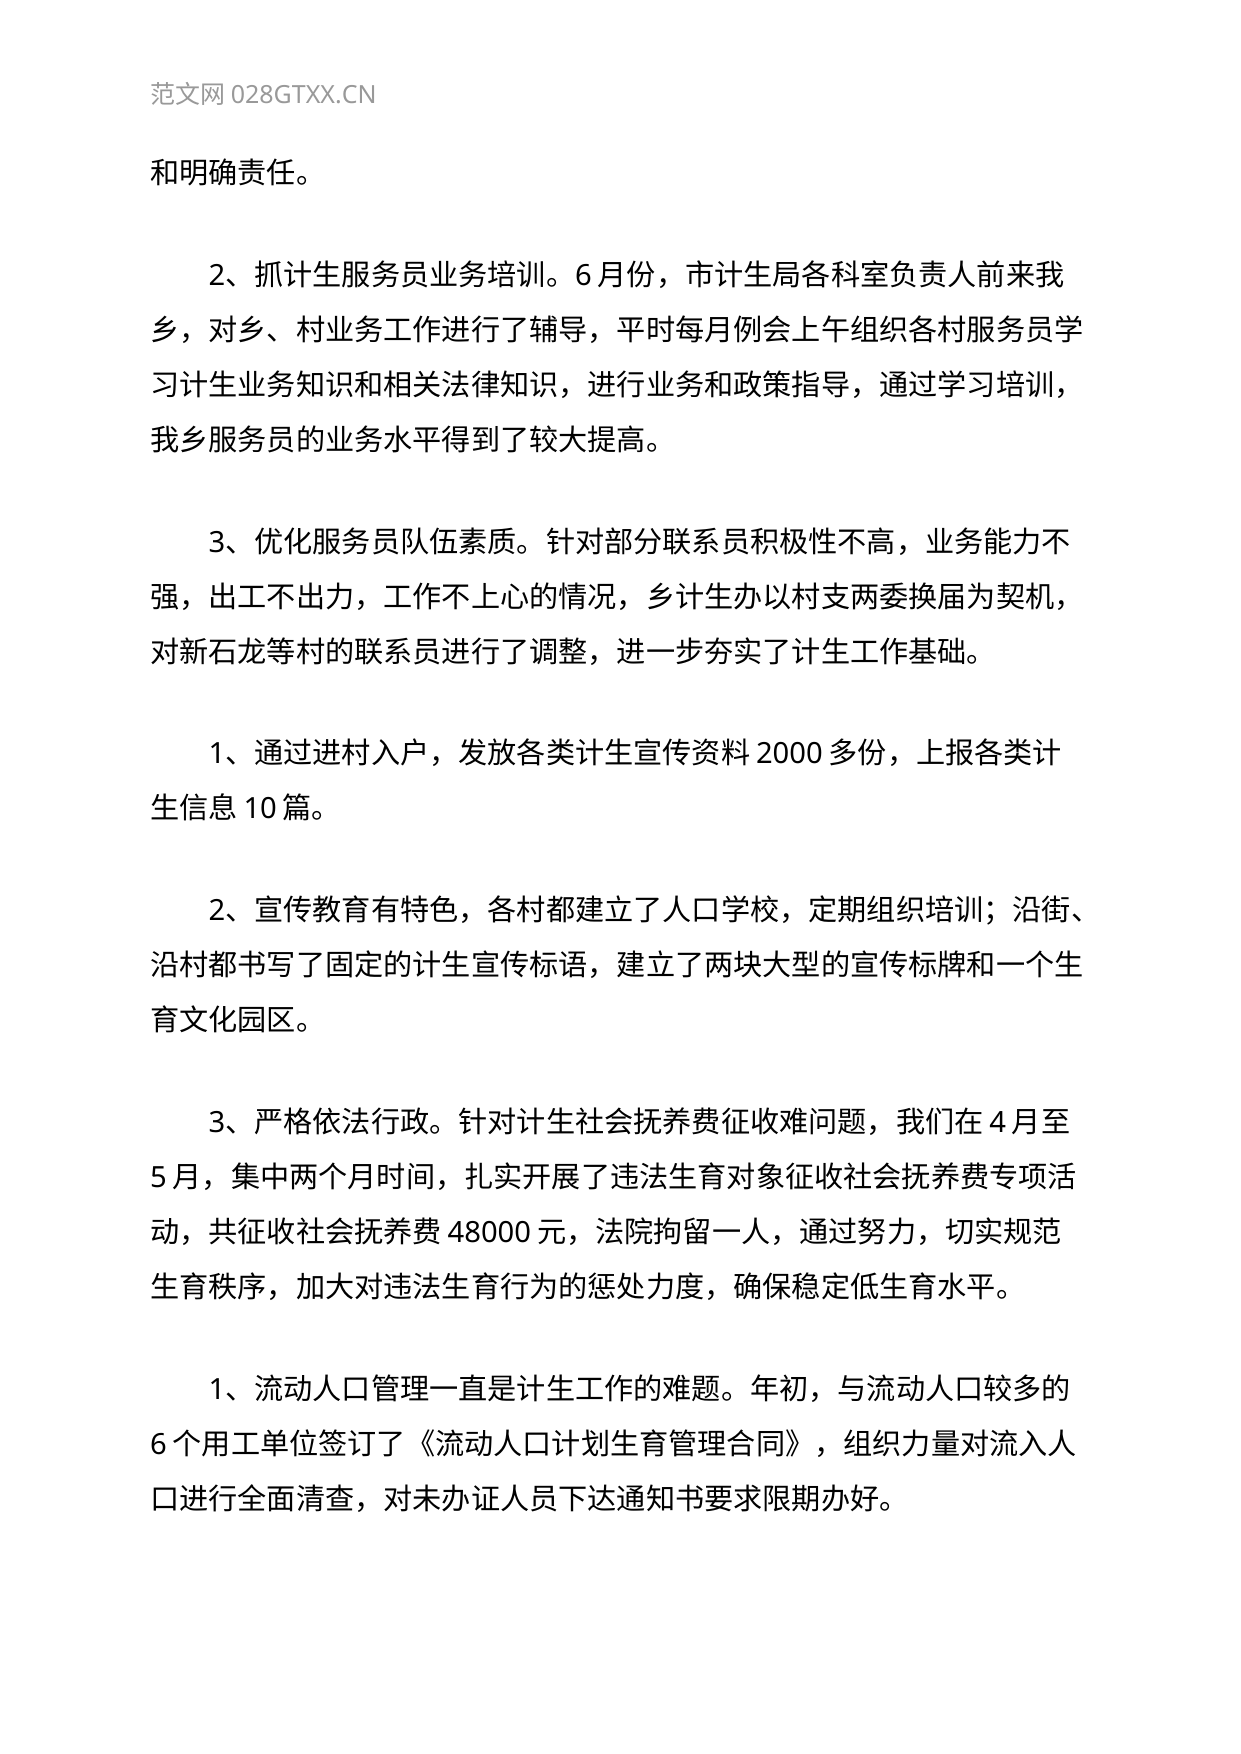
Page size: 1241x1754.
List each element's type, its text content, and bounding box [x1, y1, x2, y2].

text 3、优化服务员队伍素质。针对部分联系员积极性不高，业务能力不强，出工不出力，工作不上心的情况，乡计生办以村支两委换届为契机，对新石龙等村的联系员进行了调整，进一步夯实了计生工作基础。 [150, 518, 1090, 671]
text 2、抓计生服务员业务培训。6月份，市计生局各科室负责人前来我乡，对乡、村业务工作进行了辅导，平时每月例会上午组织各村服务员学习计生业务知识和相关法律知识，进行业务和政策指导，通过学习培训，我乡服务员的业务水平得到了较大提高。 [150, 252, 1090, 459]
text 2、宣传教育有特色，各村都建立了人口学校，定期组织培训；沿街、沿村都书写了固定的计生宣传标语，建立了两块大型的宣传标牌和一个生育文化园区。 [150, 887, 1090, 1039]
text 1、流动人口管理一直是计生工作的难题。年初，与流动人口较多的6个用工单位签订了《流动人口计划生育管理合同》，组织力量对流入人口进行全面清查，对未办证人员下达通知书要求限期办好。 [150, 1365, 1090, 1518]
text 3、严格依法行政。针对计生社会抚养费征收难问题，我们在4月至5月，集中两个月时间，扎实开展了违法生育对象征收社会抚养费专项活动，共征收社会抚养费48000元，法院拘留一人，通过努力，切实规范生育秩序，加大对违法生育行为的惩处力度，确保稳定低生育水平。 [150, 1099, 1090, 1306]
text 1、通过进村入户，发放各类计生宣传资料2000多份，上报各类计生信息10篇。 [150, 730, 1090, 827]
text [150, 150, 1090, 192]
